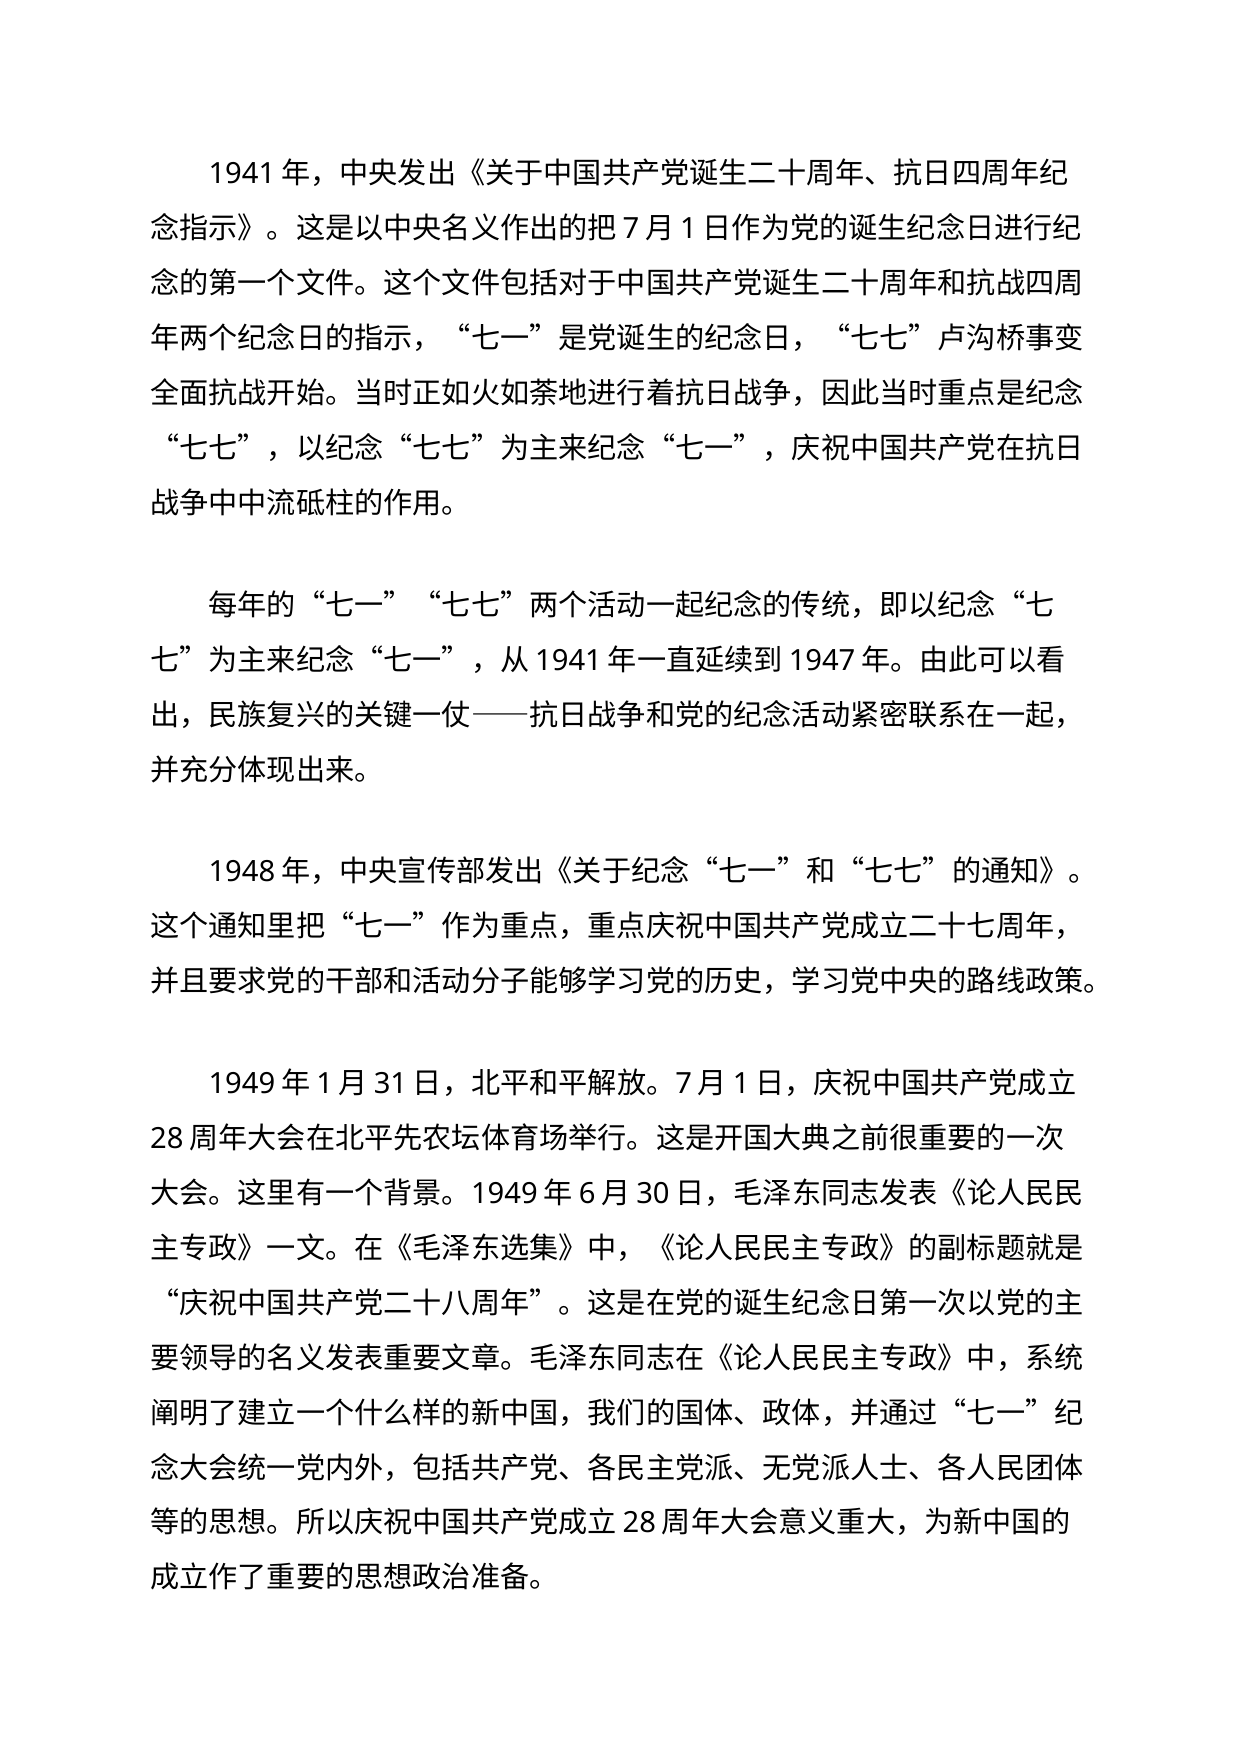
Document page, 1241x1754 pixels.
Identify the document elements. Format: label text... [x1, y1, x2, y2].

text 每年的“七一”“七七”两个活动一起纪念的传统，即以纪念“七七”为主来纪念“七一”，从1941年一直延续到1947年。由此可以看出，民族复兴的关键一仗——抗日战争和党的纪念活动紧密联系在一起，并充分体现出来。 [150, 581, 1090, 788]
text 1948年，中央宣传部发出《关于纪念“七一”和“七七”的通知》。这个通知里把“七一”作为重点，重点庆祝中国共产党成立二十七周年，并且要求党的干部和活动分子能够学习党的历史，学习党中央的路线政策。 [150, 848, 1090, 1000]
text 1941年，中央发出《关于中国共产党诞生二十周年、抗日四周年纪念指示》。这是以中央名义作出的把7月1日作为党的诞生纪念日进行纪念的第一个文件。这个文件包括对于中国共产党诞生二十周年和抗战四周年两个纪念日的指示，“七一”是党诞生的纪念日，“七七”卢沟桥事变全面抗战开始。当时正如火如荼地进行着抗日战争，因此当时重点是纪念“七七”，以纪念“七七”为主来纪念“七一”，庆祝中国共产党在抗日战争中中流砥柱的作用。 [150, 150, 1090, 522]
text 1949年1月31日，北平和平解放。7月1日，庆祝中国共产党成立28周年大会在北平先农坛体育场举行。这是开国大典之前很重要的一次大会。这里有一个背景。1949年6月30日，毛泽东同志发表《论人民民主专政》一文。在《毛泽东选集》中，《论人民民主专政》的副标题就是“庆祝中国共产党二十八周年”。这是在党的诞生纪念日第一次以党的主要领导的名义发表重要文章。毛泽东同志在《论人民民主专政》中，系统阐明了建立一个什么样的新中国，我们的国体、政体，并通过“七一”纪念大会统一党内外，包括共产党、各民主党派、无党派人士、各人民团体等的思想。所以庆祝中国共产党成立28周年大会意义重大，为新中国的成立作了重要的思想政治准备。 [150, 1059, 1090, 1596]
